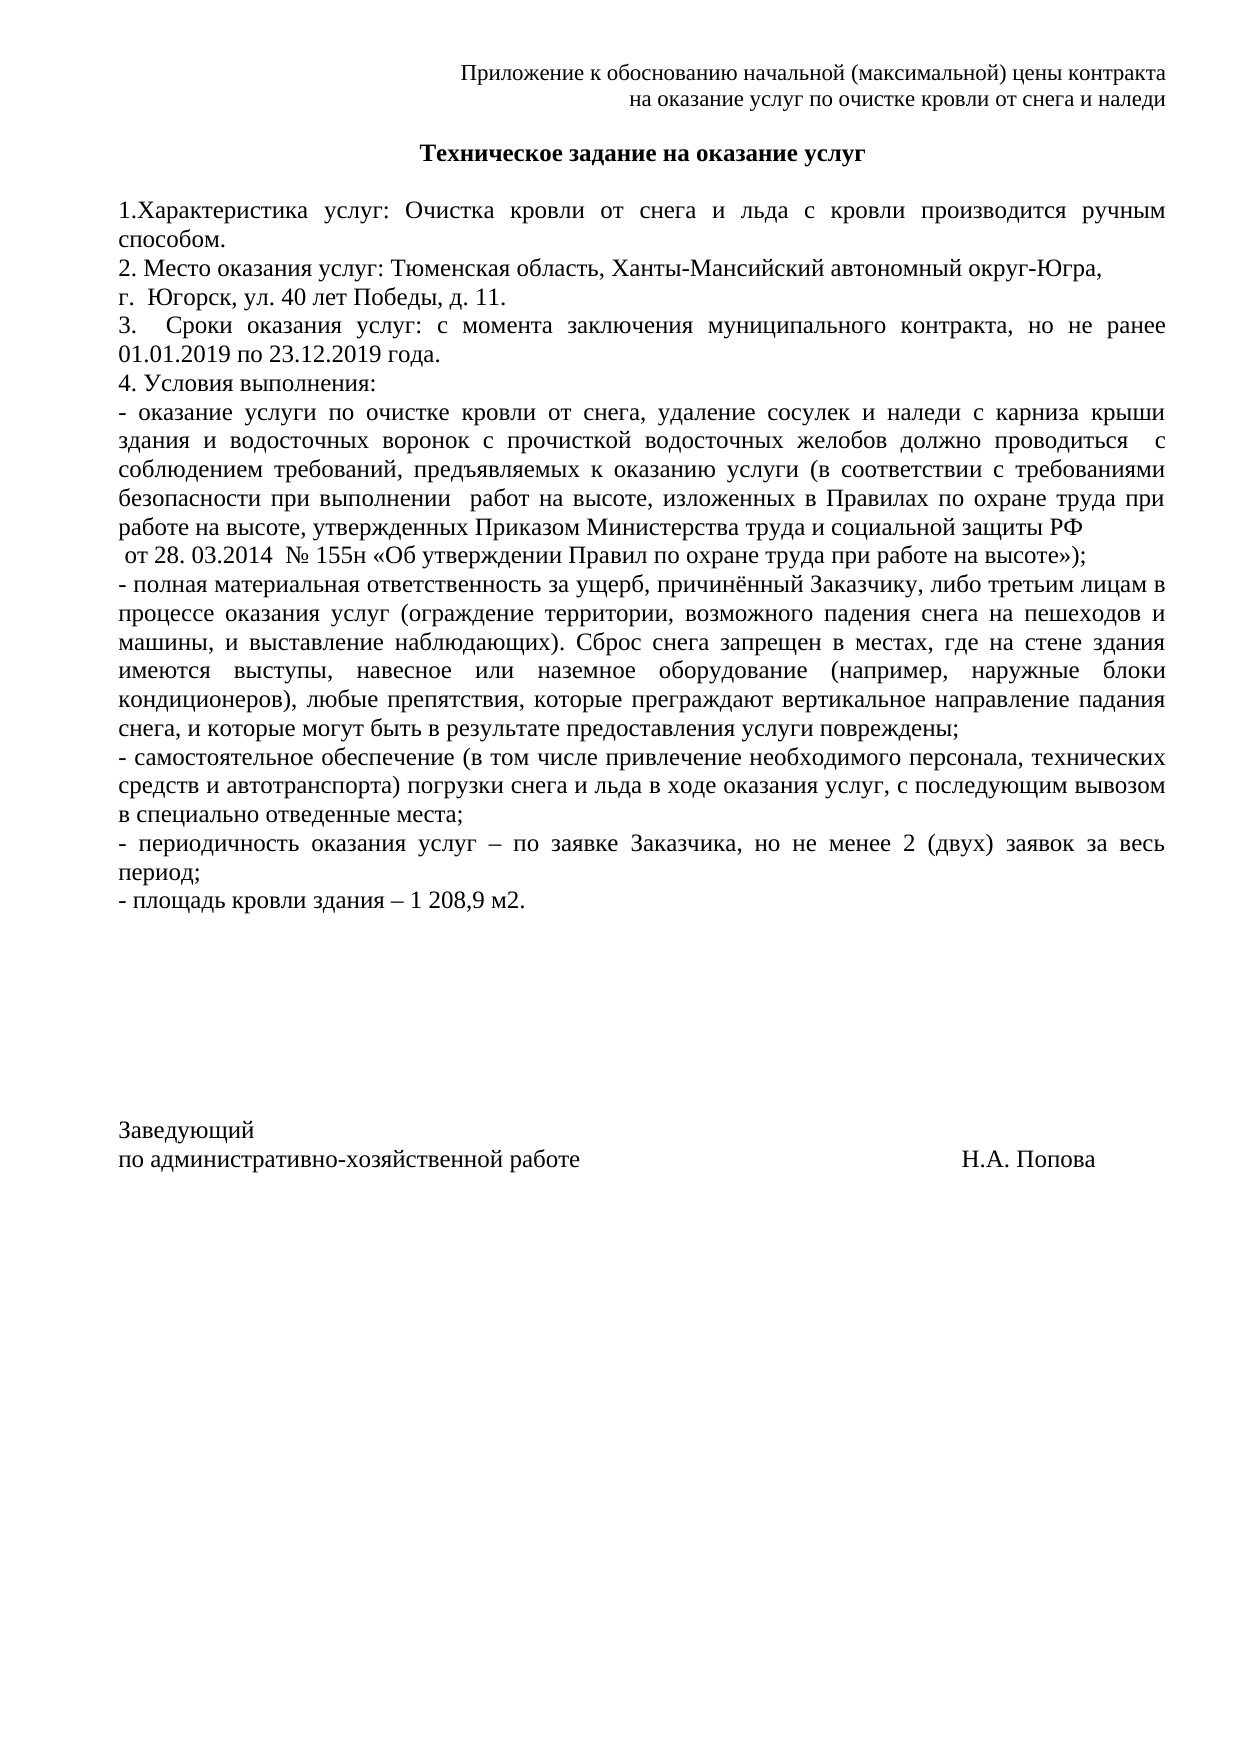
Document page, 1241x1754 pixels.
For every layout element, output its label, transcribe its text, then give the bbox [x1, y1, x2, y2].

text 3. Сроки оказания услуг: с момента заключения муниципального контракта, но не ранее 01.01.2019 по 23.12.2019 года. [118, 311, 1167, 368]
text Приложение к обоснованию начальной (максимальной) цены контракта [118, 59, 1167, 85]
text 2. Место оказания услуг: Тюменская область, Ханты-Мансийский автономный округ-Югра, [118, 253, 1167, 282]
text от 28. 03.2014 № 155н «Об утверждении Правил по охране труда при работе на высоте»); [118, 541, 1167, 569]
text - периодичность оказания услуг – по заявке Заказчика, но не менее 2 (двух) заявок за весь период; [118, 828, 1167, 886]
text г. Югорск, ул. 40 лет Победы, д. 11. [118, 282, 1167, 311]
text 4. Условия выполнения: [118, 368, 1167, 397]
text 1.Характеристика услуг: Очистка кровли от снега и льда с кровли производится ручным способом. [118, 196, 1167, 253]
text - самостоятельное обеспечение (в том числе привлечение необходимого персонала, технических средств и автотранспорта) погрузки снега и льда в ходе оказания услуг, с последующим вывозом в специально отведенные места; [118, 742, 1167, 828]
text Техническое задание на оказание услуг [118, 138, 1167, 167]
text Заведующий [118, 1116, 1167, 1144]
text - полная материальная ответственность за ущерб, причинённый Заказчику, либо третьим лицам в процессе оказания услуг (ограждение территории, возможного падения снега на пешеходов и машины, и выставление наблюдающих). Сброс снега запрещен в местах, где на стене здания имеются выступы, навесное или наземное оборудование (например, наружные блоки кондиционеров), любые препятствия, которые преграждают вертикальное направление падания снега, и которые могут быть в результате предоставления услуги повреждены; [118, 569, 1167, 742]
text - оказание услуги по очистке кровли от снега, удаление сосулек и наледи с карниза крыши здания и водосточных воронок с прочисткой водосточных желобов должно проводиться с соблюдением требований, предъявляемых к оказанию услуги (в соответствии с требованиями безопасности при выполнении работ на высоте, изложенных в Правилах по охране труда при работе на высоте, утвержденных Приказом Министерства труда и социальной защиты РФ [118, 397, 1167, 541]
text на оказание услуг по очистке кровли от снега и наледи [118, 85, 1167, 112]
text по административно-хозяйственной работе Н.А. Попова [118, 1144, 1167, 1173]
text - площадь кровли здания – 1 208,9 м2. [118, 886, 1167, 914]
